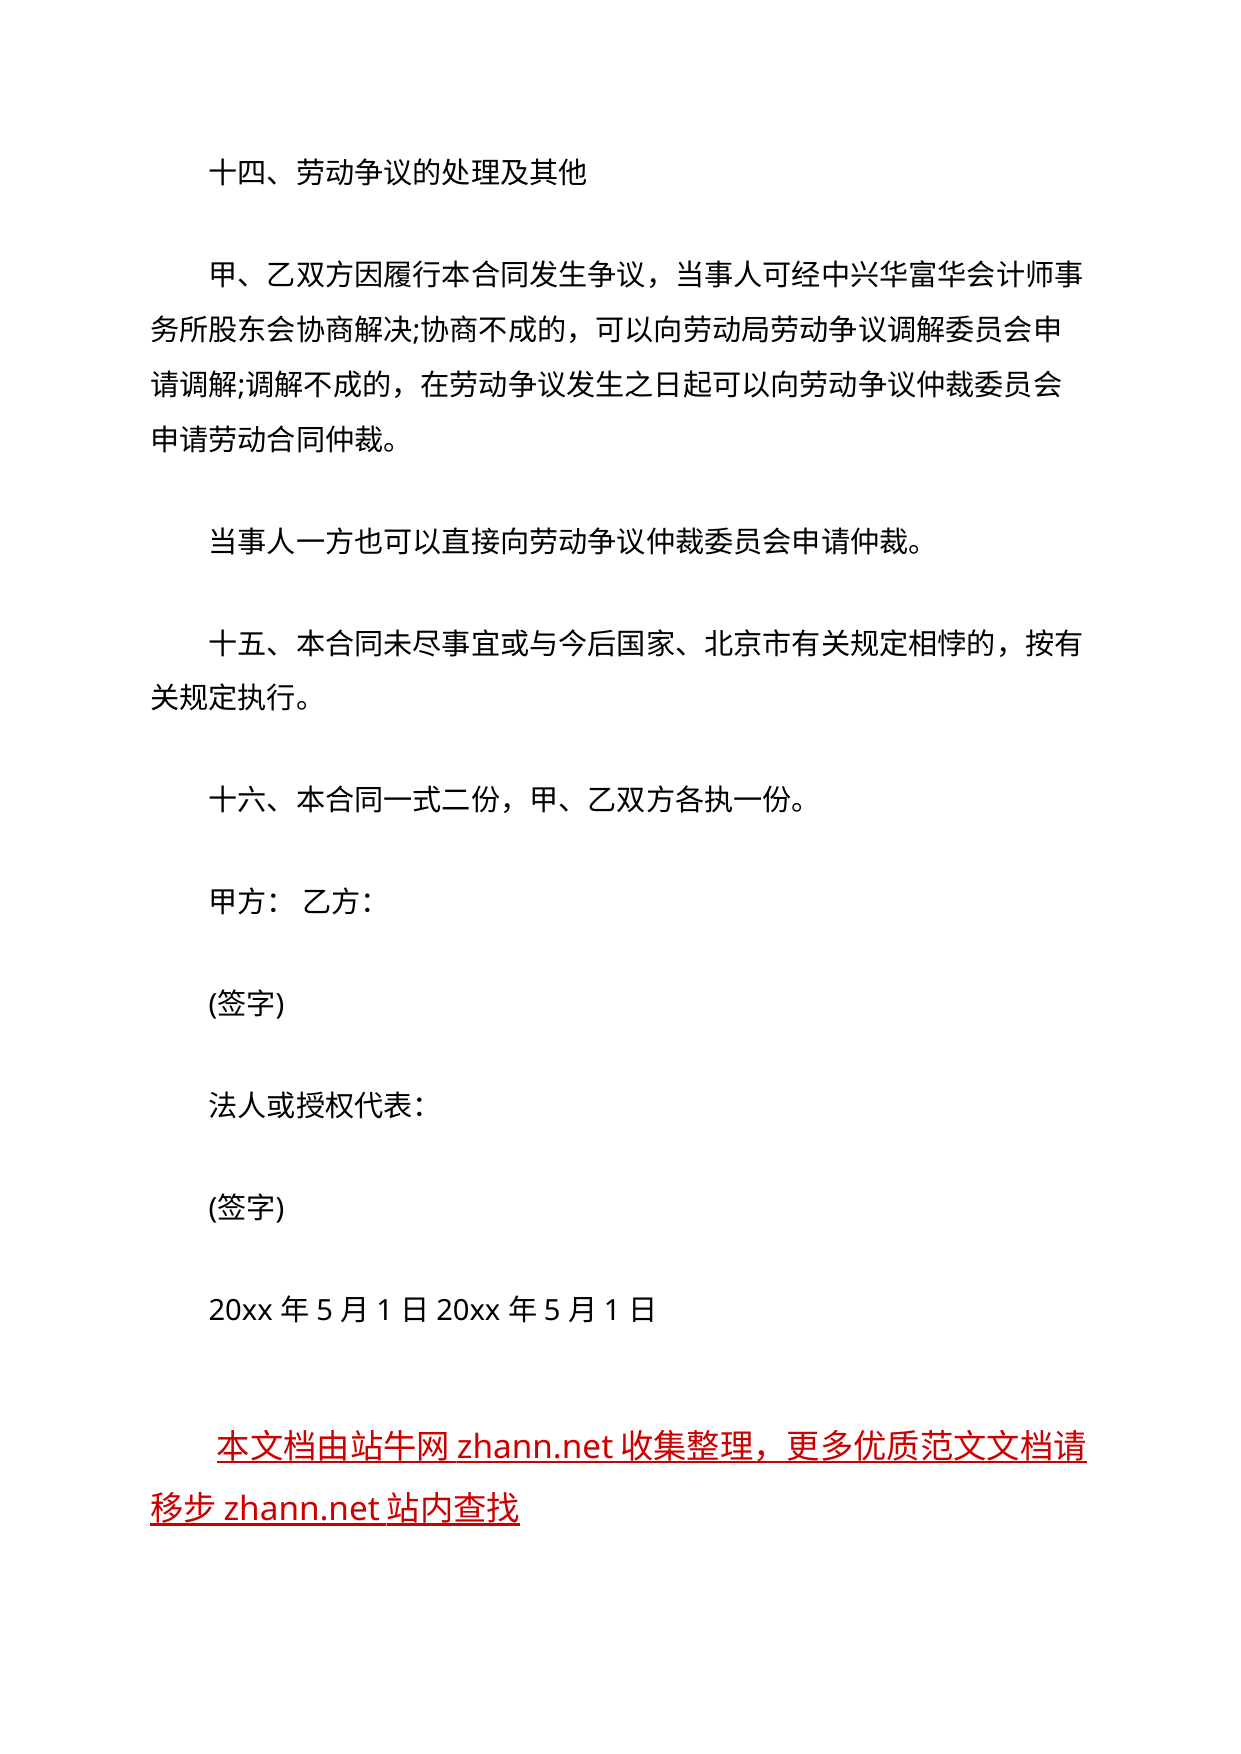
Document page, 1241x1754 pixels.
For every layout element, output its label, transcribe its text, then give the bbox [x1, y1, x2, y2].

text 本文档由站牛网zhann.net收集整理，更多优质范文文档请移步zhann.net站内查找 [150, 1419, 1090, 1531]
text 甲、乙双方因履行本合同发生争议，当事人可经中兴华富华会计师事务所股东会协商解决;协商不成的，可以向劳动局劳动争议调解委员会申请调解;调解不成的，在劳动争议发生之日起可以向劳动争议仲裁委员会申请劳动合同仲裁。 [150, 252, 1090, 459]
text 法人或授权代表： [150, 1082, 1090, 1125]
text 十四、劳动争议的处理及其他 [150, 150, 1090, 192]
text 十六、本合同一式二份，甲、乙双方各执一份。 [150, 777, 1090, 819]
text 十五、本合同未尽事宜或与今后国家、北京市有关规定相悖的，按有关规定执行。 [150, 620, 1090, 717]
text 当事人一方也可以直接向劳动争议仲裁委员会申请仲裁。 [150, 518, 1090, 561]
text 20xx 年 5 月 1 日 20xx 年 5 月 1 日 [150, 1286, 1090, 1328]
text (签字) [150, 980, 1090, 1023]
text 甲方： 乙方： [150, 879, 1090, 921]
text (签字) [150, 1184, 1090, 1227]
